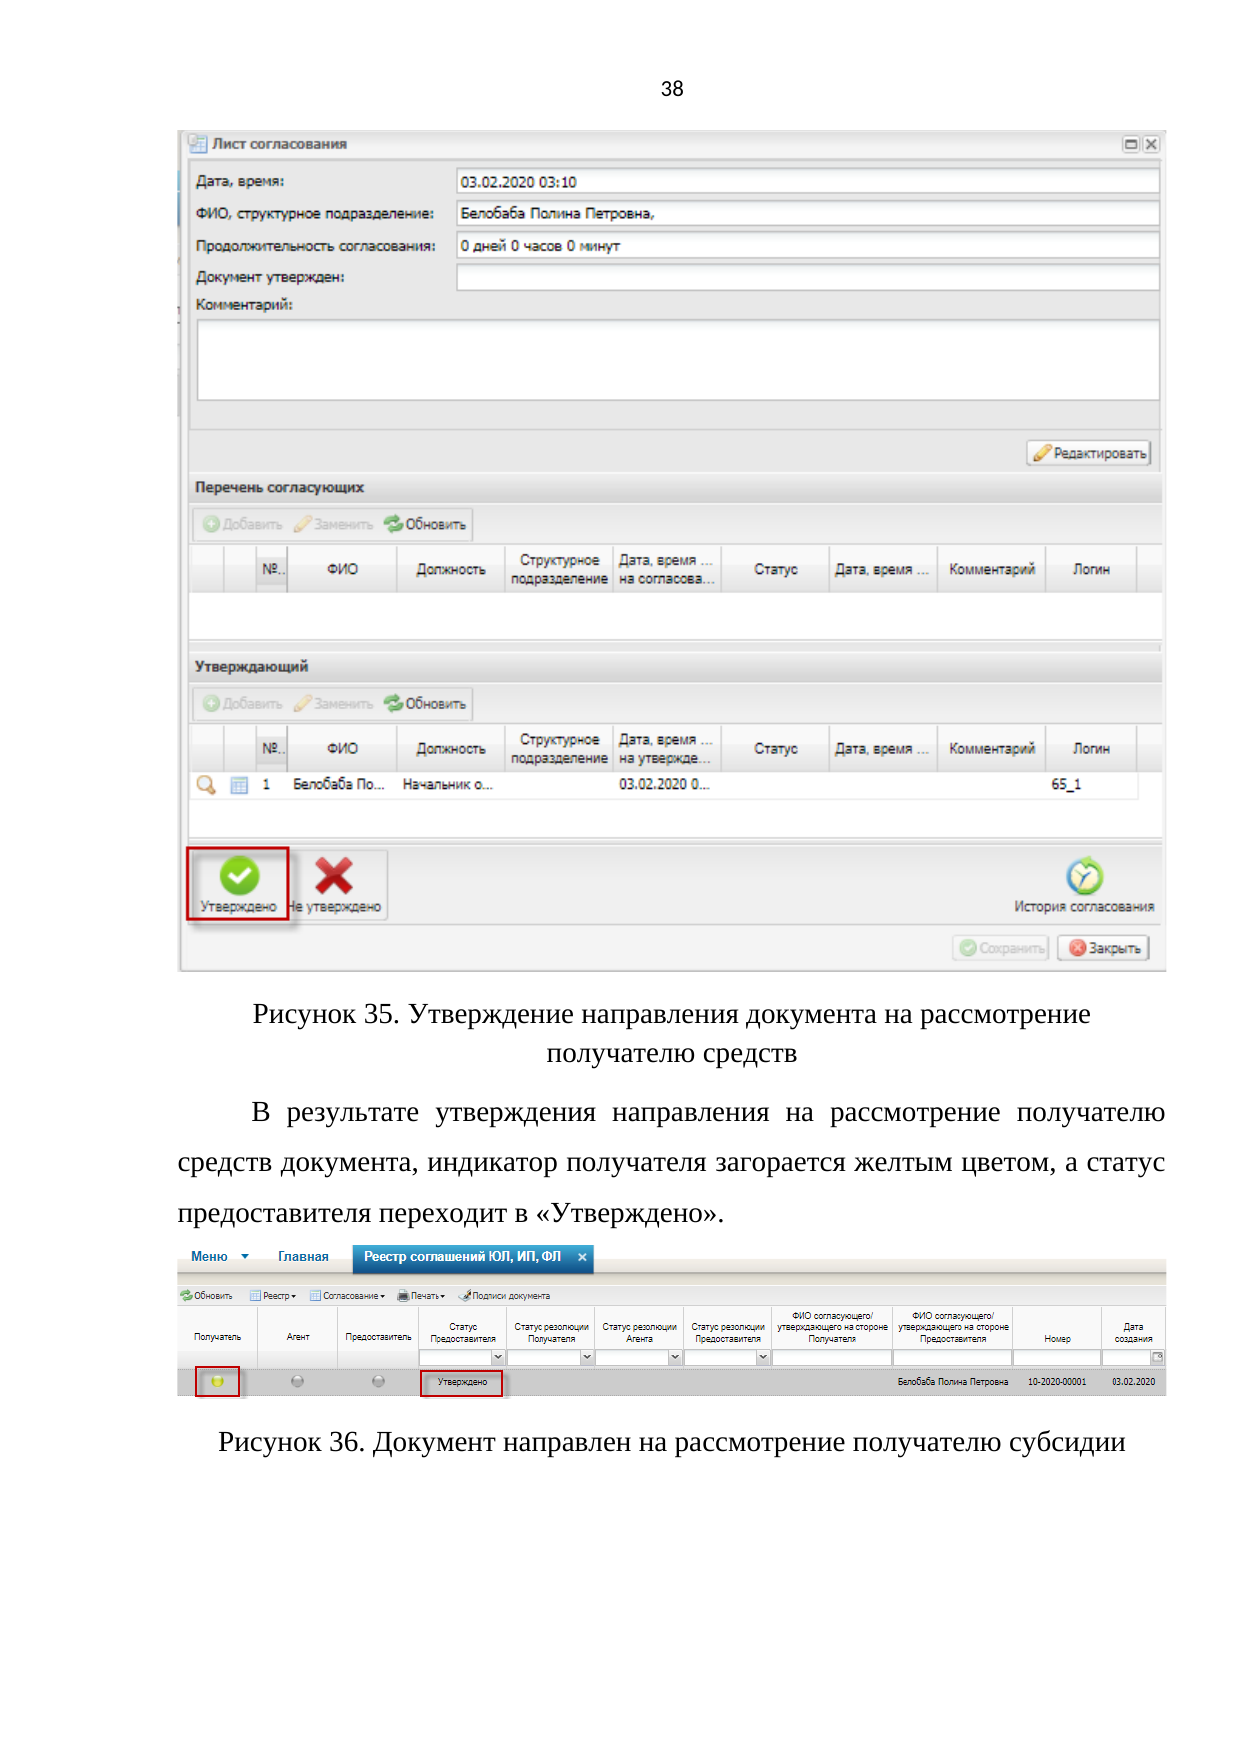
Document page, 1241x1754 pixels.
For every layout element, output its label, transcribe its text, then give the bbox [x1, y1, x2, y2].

text Рисунок 35. Утверждение направления документа на рассмотрение получателю средств [177, 996, 1167, 1068]
picture [177, 1245, 1167, 1399]
picture [177, 130, 1167, 972]
text Рисунок 36. Документ направлен на рассмотрение получателю субсидии [177, 1424, 1167, 1457]
list В результате утверждения направления на рассмотрение получателю средств документа, индикатор получателя загорается желтым цветом, а статус предоставителя переходит в «Утверждено». [177, 1094, 1167, 1228]
